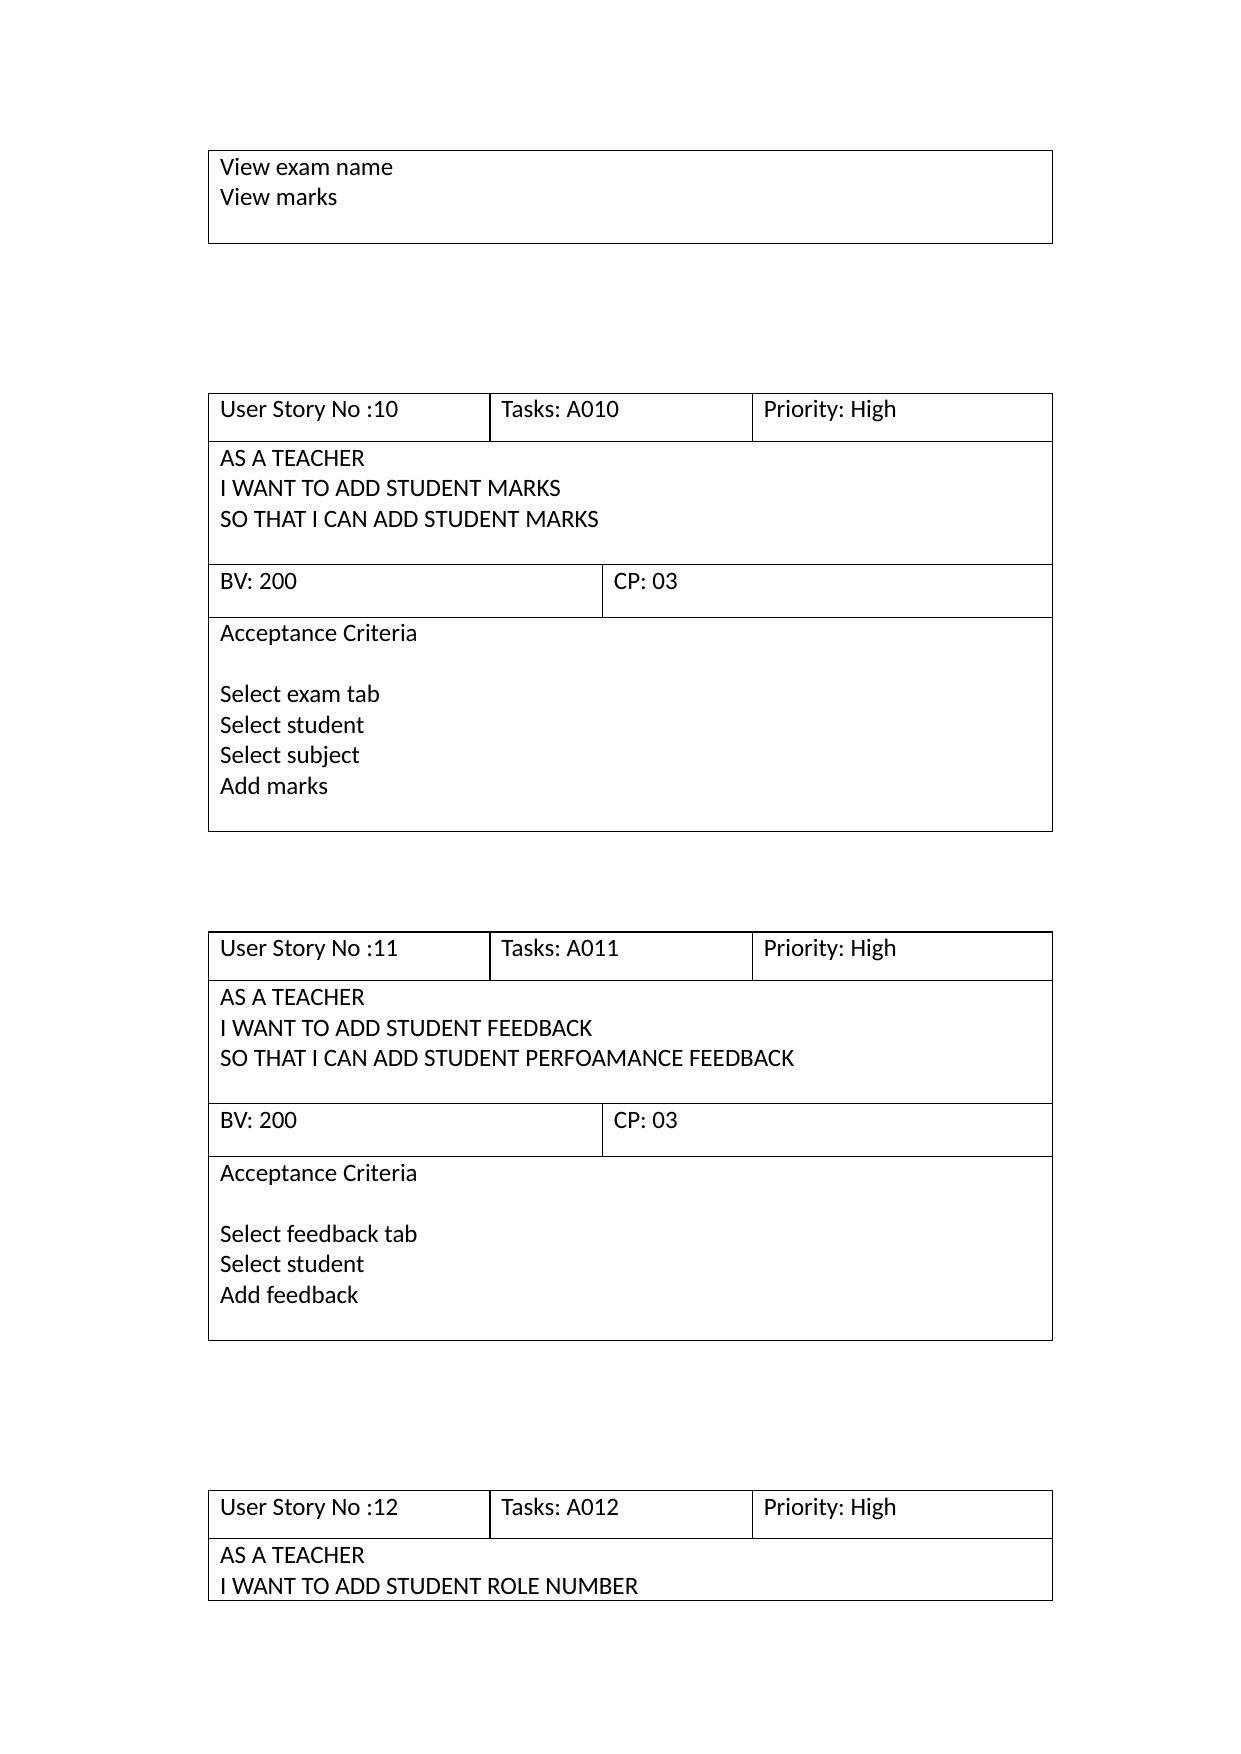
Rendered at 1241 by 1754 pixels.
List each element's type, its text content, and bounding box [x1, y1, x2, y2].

table_header User Story No :11 [209, 933, 489, 980]
table_header Tasks: A012 [491, 1491, 752, 1538]
table_cell AS A TEACHER I WANT TO ADD STUDENT MARKS SO THAT I CAN ADD STUDENT MARKS [209, 442, 1052, 564]
table_cell CP: 03 [603, 1104, 1052, 1156]
table_cell BV: 200 [209, 1104, 602, 1156]
table_cell CP: 03 [603, 565, 1052, 617]
table_header Tasks: A011 [491, 933, 752, 980]
table_cell Acceptance Criteria Select exam tab Select student Select subject Add marks [209, 618, 1052, 831]
table_header User Story No :12 [209, 1491, 489, 1538]
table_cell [209, 1539, 1052, 1600]
table_header Tasks: A010 [491, 394, 752, 441]
table_cell AS A TEACHER I WANT TO ADD STUDENT FEEDBACK SO THAT I CAN ADD STUDENT PERFOAMANCE FEEDBACK [209, 981, 1052, 1103]
table_header Priority: High [753, 394, 1052, 441]
table_header User Story No :10 [209, 394, 489, 441]
table_cell BV: 200 [209, 565, 602, 617]
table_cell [209, 151, 1052, 243]
table_header Priority: High [753, 1491, 1052, 1538]
table_header Priority: High [753, 933, 1052, 980]
table_cell Acceptance Criteria Select feedback tab Select student Add feedback [209, 1157, 1052, 1340]
